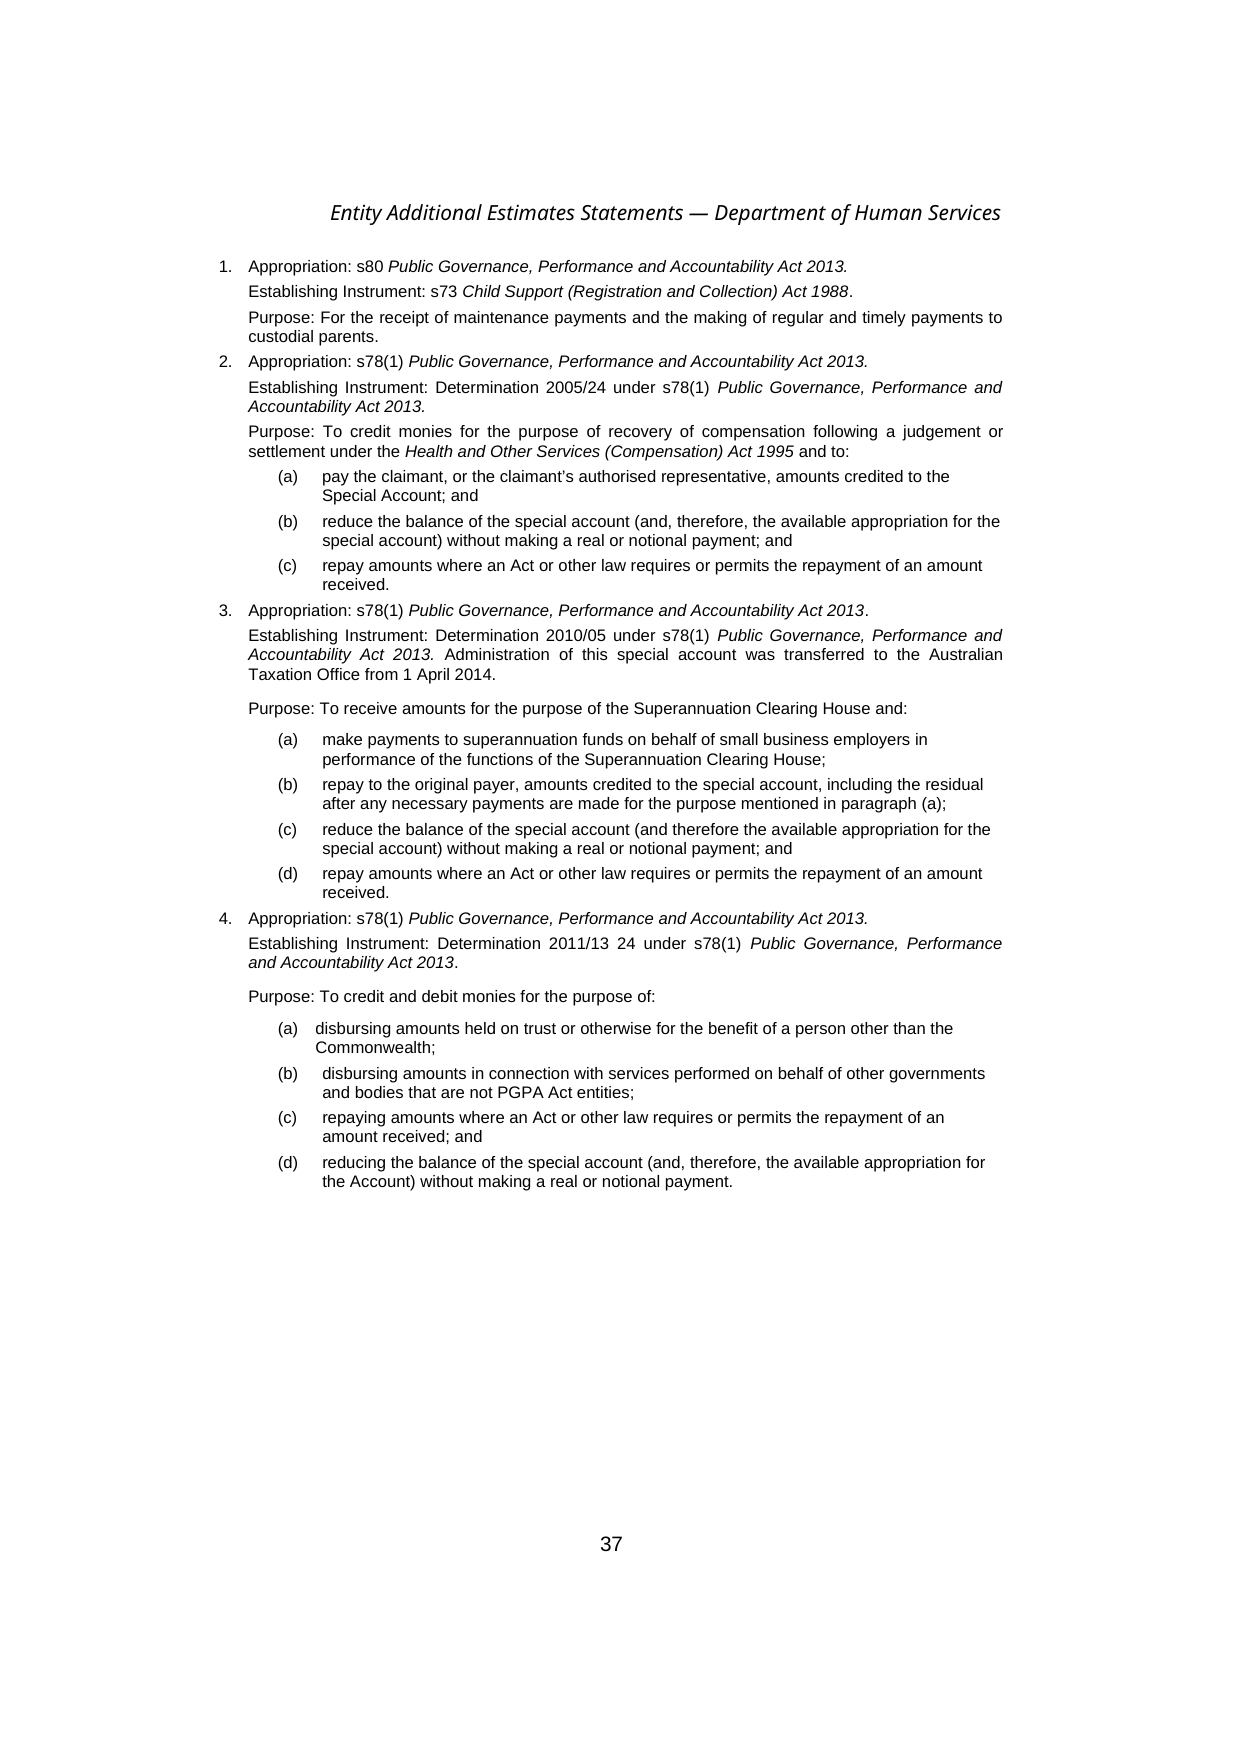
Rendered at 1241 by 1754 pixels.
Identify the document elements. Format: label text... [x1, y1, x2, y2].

text Purpose: To credit and debit monies for the purpose of: [248, 987, 1004, 1006]
list repay amounts where an Act or other law requires or permits the repayment of an amount received. [278, 556, 1004, 594]
list repay to the original payer, amounts credited to the special account, including the residual after any necessary payments are made for the purpose mentioned in paragraph (a); [278, 775, 1004, 813]
list repaying amounts where an Act or other law requires or permits the repayment of an amount received; and [278, 1108, 1004, 1146]
list Appropriation: s80 Public Governance, Performance and Accountability Act 2013. [218, 257, 1004, 276]
text Establishing Instrument: Determination 2010/05 under s78(1) Public Governance, Performance and Accountability Act 2013. Administration of this special account was transferred to the Australian Taxation Office from 1 April 2014. [248, 626, 1004, 683]
list Appropriation: s78(1) Public Governance, Performance and Accountability Act 2013. [218, 352, 1004, 371]
list reduce the balance of the special account (and, therefore, the available appropriation for the special account) without making a real or notional payment; and [278, 511, 1004, 550]
list disbursing amounts held on trust or otherwise for the benefit of a person other than the Commonwealth; [278, 1019, 1004, 1057]
list disbursing amounts in connection with services performed on behalf of other governments and bodies that are not PGPA Act entities; [278, 1063, 1004, 1102]
list reduce the balance of the special account (and therefore the available appropriation for the special account) without making a real or notional payment; and [278, 819, 1004, 858]
list pay the claimant, or the claimant’s authorised representative, amounts credited to the Special Account; and [278, 467, 1004, 505]
list Establishing Instrument: Determination 2005/24 under s78(1) Public Governance, Performance and Accountability Act 2013. [248, 378, 1004, 416]
list Purpose: For the receipt of maintenance payments and the making of regular and timely payments to custodial parents. [248, 308, 1004, 346]
list Establishing Instrument: s73 Child Support (Registration and Collection) Act 1988. [248, 282, 1004, 301]
text Purpose: To receive amounts for the purpose of the Superannuation Clearing House and: [248, 698, 1004, 718]
list Appropriation: s78(1) Public Governance, Performance and Accountability Act 2013. [218, 601, 1004, 620]
text Establishing Instrument: Determination 2011/13 24 under s78(1) Public Governance, Performance and Accountability Act 2013. [248, 934, 1004, 972]
list reducing the balance of the special account (and, therefore, the available appropriation for the Account) without making a real or notional payment. [278, 1153, 1004, 1191]
list repay amounts where an Act or other law requires or permits the repayment of an amount received. [278, 864, 1004, 902]
list Appropriation: s78(1) Public Governance, Performance and Accountability Act 2013. [218, 908, 1004, 928]
list make payments to superannuation funds on behalf of small business employers in performance of the functions of the Superannuation Clearing House; [278, 730, 1004, 768]
list Purpose: To credit monies for the purpose of recovery of compensation following a judgement or settlement under the Health and Other Services (Compensation) Act 1995 and to: [248, 422, 1004, 461]
